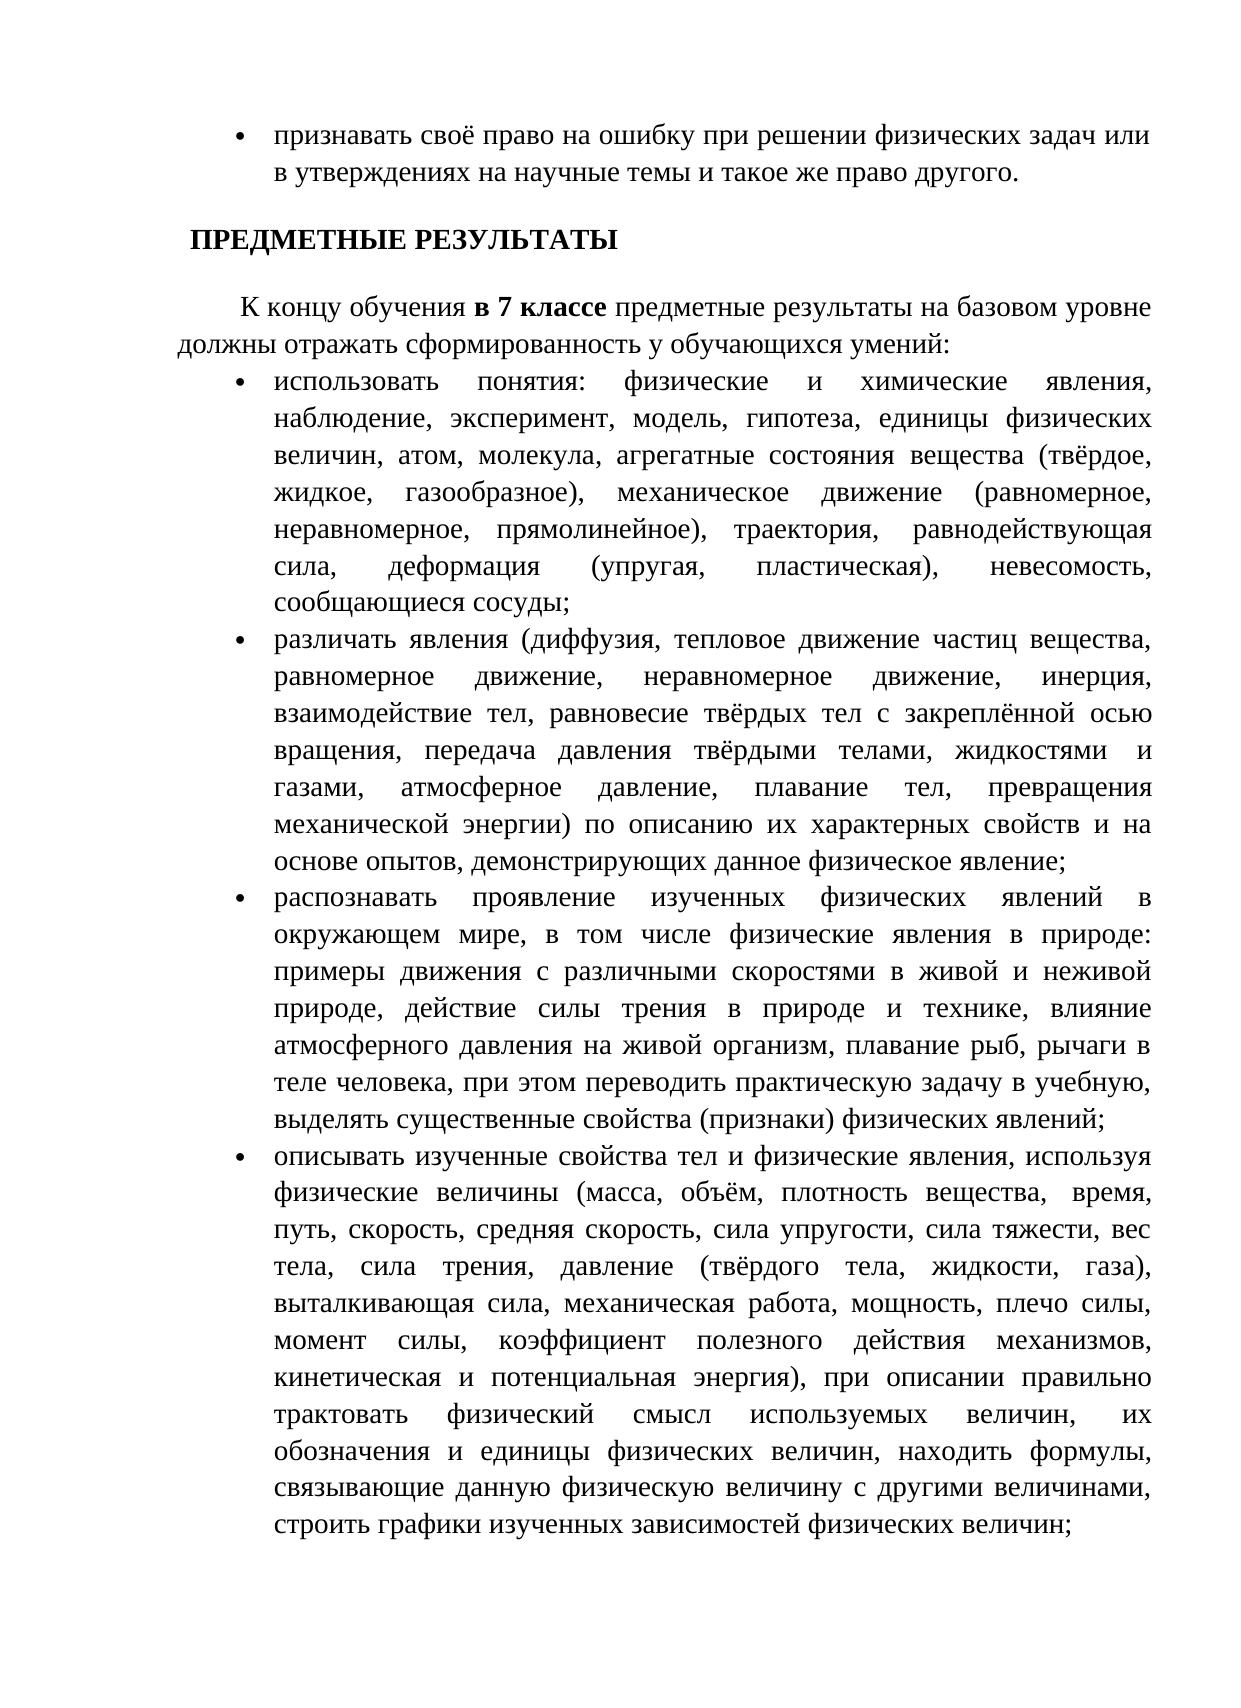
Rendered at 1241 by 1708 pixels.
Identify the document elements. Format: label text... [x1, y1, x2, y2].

list распознавать проявление изученных физических явлений в окружающем мире, в том числе физические явления в природе: примеры движения с различными скоростями в живой и неживой природе, действие силы трения в природе и технике, влияние атмосферного давления на живой организм, плавание рыб, рычаги в теле человека, при этом переводить практическую задачу в учебную, выделять существенные свойства (признаки) физических явлений; [236, 879, 1152, 1134]
list описывать изученные свойства тел и физические явления, используя физические величины (масса, объём, плотность вещества, время, путь, скорость, средняя скорость, сила упругости, сила тяжести, вес тела, сила трения, давление (твёрдого тела, жидкости, газа), выталкивающая сила, механическая работа, мощность, плечо силы, момент силы, коэффициент полезного действия механизмов, кинетическая и потенциальная энергия), при описании правильно трактовать физический смысл используемых величин, их обозначения и единицы физических величин, находить формулы, связывающие данную физическую величину с другими величинами, строить графики изученных зависимостей физических величин; [236, 1138, 1152, 1540]
list признавать своё право на ошибку при решении физических задач или в утверждениях на научные темы и такое же право другого. [236, 117, 1151, 187]
list различать явления (диффузия, тепловое движение частиц вещества, равномерное движение, неравномерное движение, инерция, взаимодействие тел, равновесие твёрдых тел с закреплённой осью вращения, передача давления твёрдыми телами, жидкостями и газами, атмосферное давление, плавание тел, превращения механической энергии) по описанию их характерных свойств и на основе опытов, демонстрирующих данное физическое явление; [236, 621, 1152, 876]
text К концу обучения в 7 классе предметные результаты на базовом уровне должны отражать сформированность у обучающихся умений: [177, 289, 1152, 360]
subtitle ПРЕДМЕТНЫЕ РЕЗУЛЬТАТЫ [190, 222, 1163, 256]
list использовать понятия: физические и химические явления, наблюдение, эксперимент, модель, гипотеза, единицы физических величин, атом, молекула, агрегатные состояния вещества (твёрдое, жидкое, газообразное), механическое движение (равномерное, неравномерное, прямолинейное), траектория, равнодействующая сила, деформация (упругая, пластическая), невесомость, сообщающиеся сосуды; [236, 363, 1152, 618]
